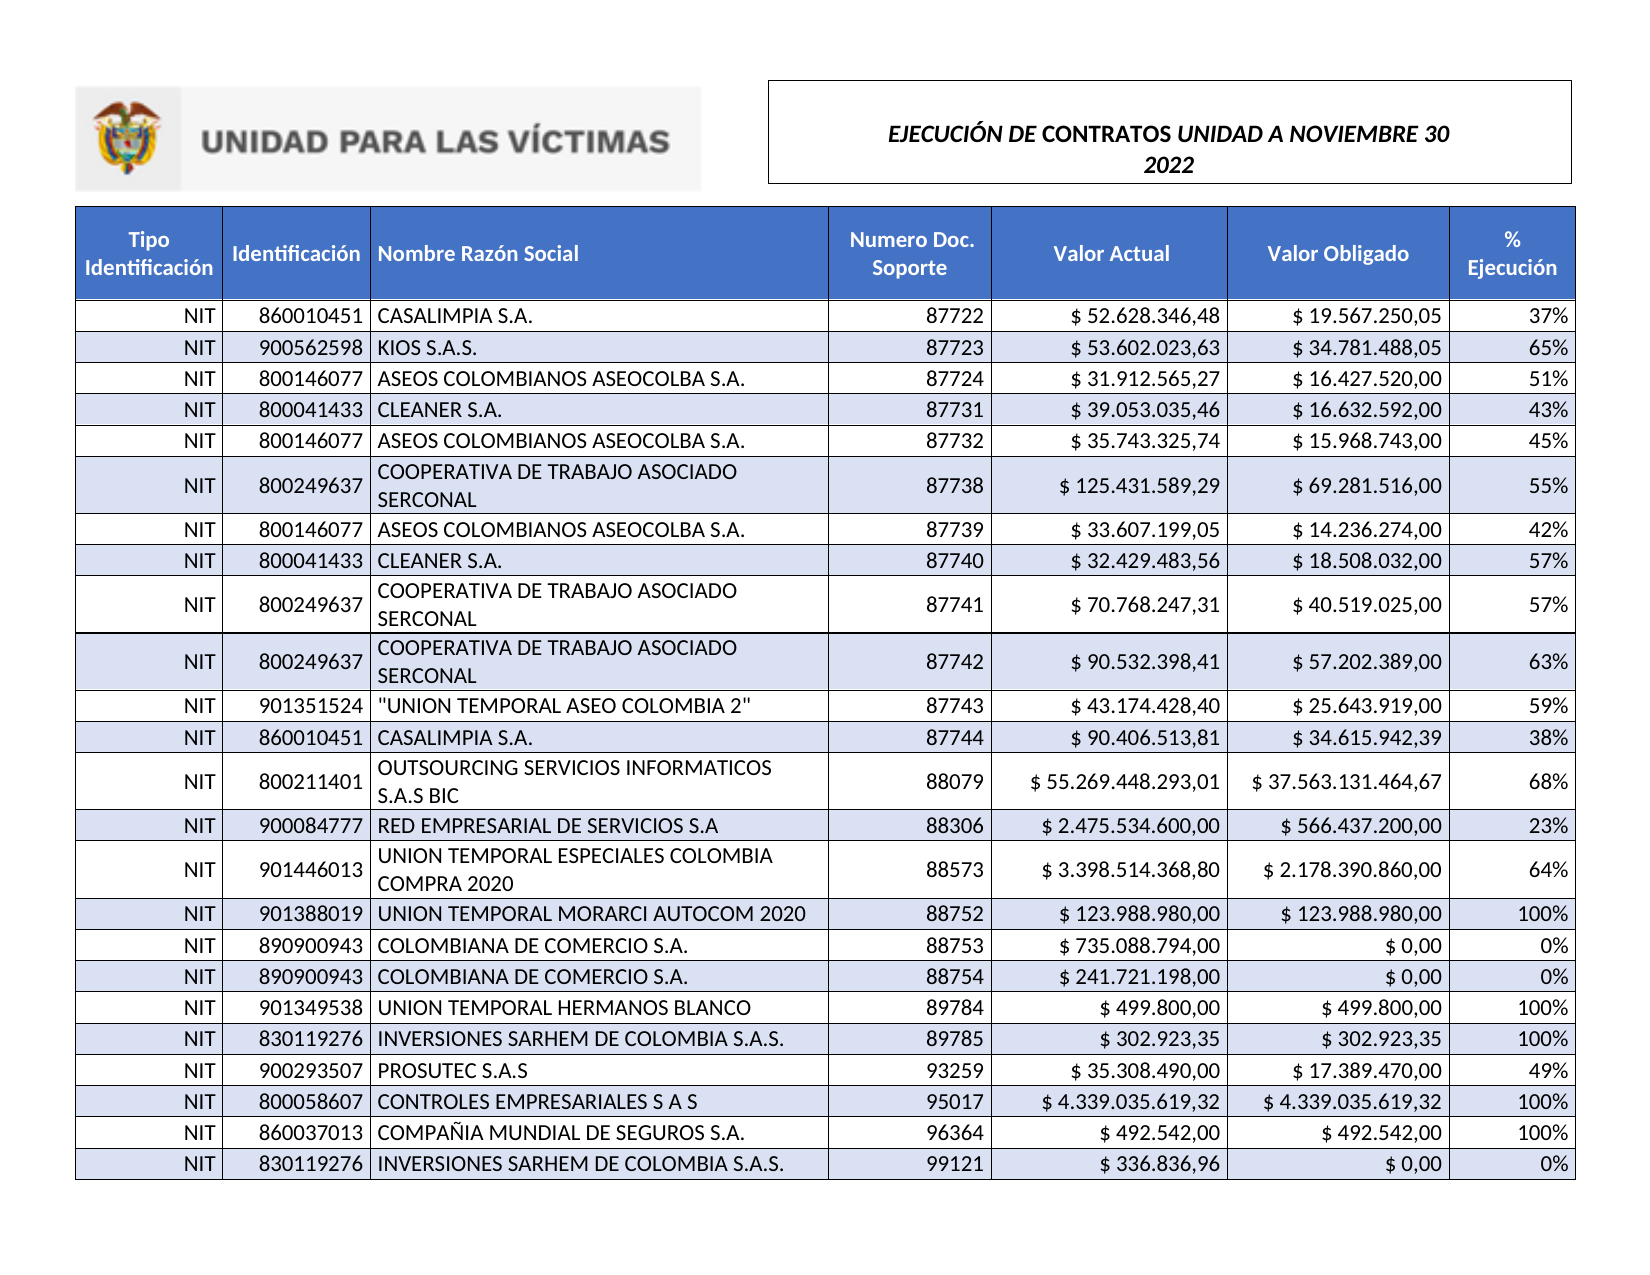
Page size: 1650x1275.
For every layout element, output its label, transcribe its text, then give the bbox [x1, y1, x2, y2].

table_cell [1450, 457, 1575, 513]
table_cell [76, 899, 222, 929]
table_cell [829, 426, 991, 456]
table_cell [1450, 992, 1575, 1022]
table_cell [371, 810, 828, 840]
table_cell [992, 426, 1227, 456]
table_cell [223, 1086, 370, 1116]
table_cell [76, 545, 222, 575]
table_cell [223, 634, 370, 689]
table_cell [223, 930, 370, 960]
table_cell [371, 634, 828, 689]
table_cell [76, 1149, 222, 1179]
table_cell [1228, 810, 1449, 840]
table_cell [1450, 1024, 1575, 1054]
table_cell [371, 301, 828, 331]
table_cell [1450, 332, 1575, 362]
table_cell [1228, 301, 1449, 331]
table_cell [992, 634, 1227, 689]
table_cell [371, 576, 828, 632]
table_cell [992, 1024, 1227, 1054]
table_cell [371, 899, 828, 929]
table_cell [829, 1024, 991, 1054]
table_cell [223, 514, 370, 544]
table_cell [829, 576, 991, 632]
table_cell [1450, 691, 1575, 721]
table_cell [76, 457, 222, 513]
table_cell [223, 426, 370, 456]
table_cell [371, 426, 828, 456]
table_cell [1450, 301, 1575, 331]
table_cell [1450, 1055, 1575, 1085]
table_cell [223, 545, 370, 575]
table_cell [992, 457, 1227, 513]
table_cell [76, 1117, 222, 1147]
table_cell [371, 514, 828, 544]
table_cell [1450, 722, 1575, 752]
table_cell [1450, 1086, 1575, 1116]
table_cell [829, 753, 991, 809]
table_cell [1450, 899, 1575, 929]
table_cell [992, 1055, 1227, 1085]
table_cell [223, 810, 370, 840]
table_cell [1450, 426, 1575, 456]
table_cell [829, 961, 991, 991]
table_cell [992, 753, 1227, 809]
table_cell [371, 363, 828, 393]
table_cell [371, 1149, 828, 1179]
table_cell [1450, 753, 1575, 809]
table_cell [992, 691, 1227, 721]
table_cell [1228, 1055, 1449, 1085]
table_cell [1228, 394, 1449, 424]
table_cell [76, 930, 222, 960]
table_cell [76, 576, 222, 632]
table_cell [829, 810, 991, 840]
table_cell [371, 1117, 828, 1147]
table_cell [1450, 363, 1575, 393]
table_header Numero Doc. Soporte [829, 207, 991, 299]
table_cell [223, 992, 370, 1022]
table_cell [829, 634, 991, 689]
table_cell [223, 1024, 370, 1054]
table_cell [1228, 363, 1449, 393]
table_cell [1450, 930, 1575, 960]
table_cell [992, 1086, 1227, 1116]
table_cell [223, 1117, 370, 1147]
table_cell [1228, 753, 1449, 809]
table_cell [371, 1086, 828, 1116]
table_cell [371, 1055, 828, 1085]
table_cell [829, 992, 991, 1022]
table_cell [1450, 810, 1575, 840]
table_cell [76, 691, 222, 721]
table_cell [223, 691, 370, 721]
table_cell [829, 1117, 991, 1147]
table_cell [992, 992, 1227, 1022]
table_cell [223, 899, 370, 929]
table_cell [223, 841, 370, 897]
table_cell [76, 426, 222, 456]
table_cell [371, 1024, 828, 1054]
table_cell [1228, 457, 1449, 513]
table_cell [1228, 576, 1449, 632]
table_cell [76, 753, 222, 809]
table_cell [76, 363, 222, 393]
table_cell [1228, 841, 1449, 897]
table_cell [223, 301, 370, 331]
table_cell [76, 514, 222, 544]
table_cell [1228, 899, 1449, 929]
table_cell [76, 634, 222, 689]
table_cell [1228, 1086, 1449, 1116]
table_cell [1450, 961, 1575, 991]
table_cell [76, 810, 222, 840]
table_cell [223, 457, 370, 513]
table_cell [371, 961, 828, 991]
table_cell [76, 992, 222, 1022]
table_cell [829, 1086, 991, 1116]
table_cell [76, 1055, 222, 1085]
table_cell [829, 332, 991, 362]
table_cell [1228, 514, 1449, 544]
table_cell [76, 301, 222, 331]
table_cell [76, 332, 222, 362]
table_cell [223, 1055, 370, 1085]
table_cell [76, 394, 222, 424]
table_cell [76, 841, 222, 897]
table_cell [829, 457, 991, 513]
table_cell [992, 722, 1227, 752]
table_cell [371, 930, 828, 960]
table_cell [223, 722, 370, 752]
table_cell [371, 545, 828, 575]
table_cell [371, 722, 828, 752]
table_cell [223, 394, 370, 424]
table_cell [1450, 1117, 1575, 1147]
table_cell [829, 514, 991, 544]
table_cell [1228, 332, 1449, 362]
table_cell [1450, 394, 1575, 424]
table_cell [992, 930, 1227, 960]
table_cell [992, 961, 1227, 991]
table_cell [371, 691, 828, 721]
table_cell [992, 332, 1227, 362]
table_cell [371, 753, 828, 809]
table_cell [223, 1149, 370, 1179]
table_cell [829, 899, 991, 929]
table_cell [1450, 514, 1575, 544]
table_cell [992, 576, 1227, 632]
table_header Nombre Razón Social [371, 207, 828, 299]
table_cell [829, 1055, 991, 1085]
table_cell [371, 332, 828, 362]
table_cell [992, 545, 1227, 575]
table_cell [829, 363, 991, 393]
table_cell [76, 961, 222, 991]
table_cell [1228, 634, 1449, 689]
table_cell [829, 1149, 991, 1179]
table_header Valor Obligado [1228, 207, 1449, 299]
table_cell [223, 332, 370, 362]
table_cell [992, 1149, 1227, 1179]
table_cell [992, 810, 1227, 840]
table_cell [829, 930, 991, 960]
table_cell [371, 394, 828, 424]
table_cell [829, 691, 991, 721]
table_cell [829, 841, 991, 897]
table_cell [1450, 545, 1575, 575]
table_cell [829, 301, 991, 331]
table_header Identificación [223, 207, 370, 299]
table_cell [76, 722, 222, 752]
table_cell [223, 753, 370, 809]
picture [75, 73, 702, 206]
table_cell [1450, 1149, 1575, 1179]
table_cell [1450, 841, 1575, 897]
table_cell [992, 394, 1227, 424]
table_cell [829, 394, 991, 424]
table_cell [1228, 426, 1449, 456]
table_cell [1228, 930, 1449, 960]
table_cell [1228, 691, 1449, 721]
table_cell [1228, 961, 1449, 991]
table_header Tipo Identificación [76, 207, 222, 299]
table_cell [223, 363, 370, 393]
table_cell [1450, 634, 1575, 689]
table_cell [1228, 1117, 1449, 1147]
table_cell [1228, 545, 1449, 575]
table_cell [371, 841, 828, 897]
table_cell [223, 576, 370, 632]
table_header Valor Actual [992, 207, 1227, 299]
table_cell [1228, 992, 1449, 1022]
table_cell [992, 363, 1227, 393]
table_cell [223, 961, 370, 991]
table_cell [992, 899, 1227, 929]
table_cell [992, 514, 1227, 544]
table_header % Ejecución [1450, 207, 1575, 299]
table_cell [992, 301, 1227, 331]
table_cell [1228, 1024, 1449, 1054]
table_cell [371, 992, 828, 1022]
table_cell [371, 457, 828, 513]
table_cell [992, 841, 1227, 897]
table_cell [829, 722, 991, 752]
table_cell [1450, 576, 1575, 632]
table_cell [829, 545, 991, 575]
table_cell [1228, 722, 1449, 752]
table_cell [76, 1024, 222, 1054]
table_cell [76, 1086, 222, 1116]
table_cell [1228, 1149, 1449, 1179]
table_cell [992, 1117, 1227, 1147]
